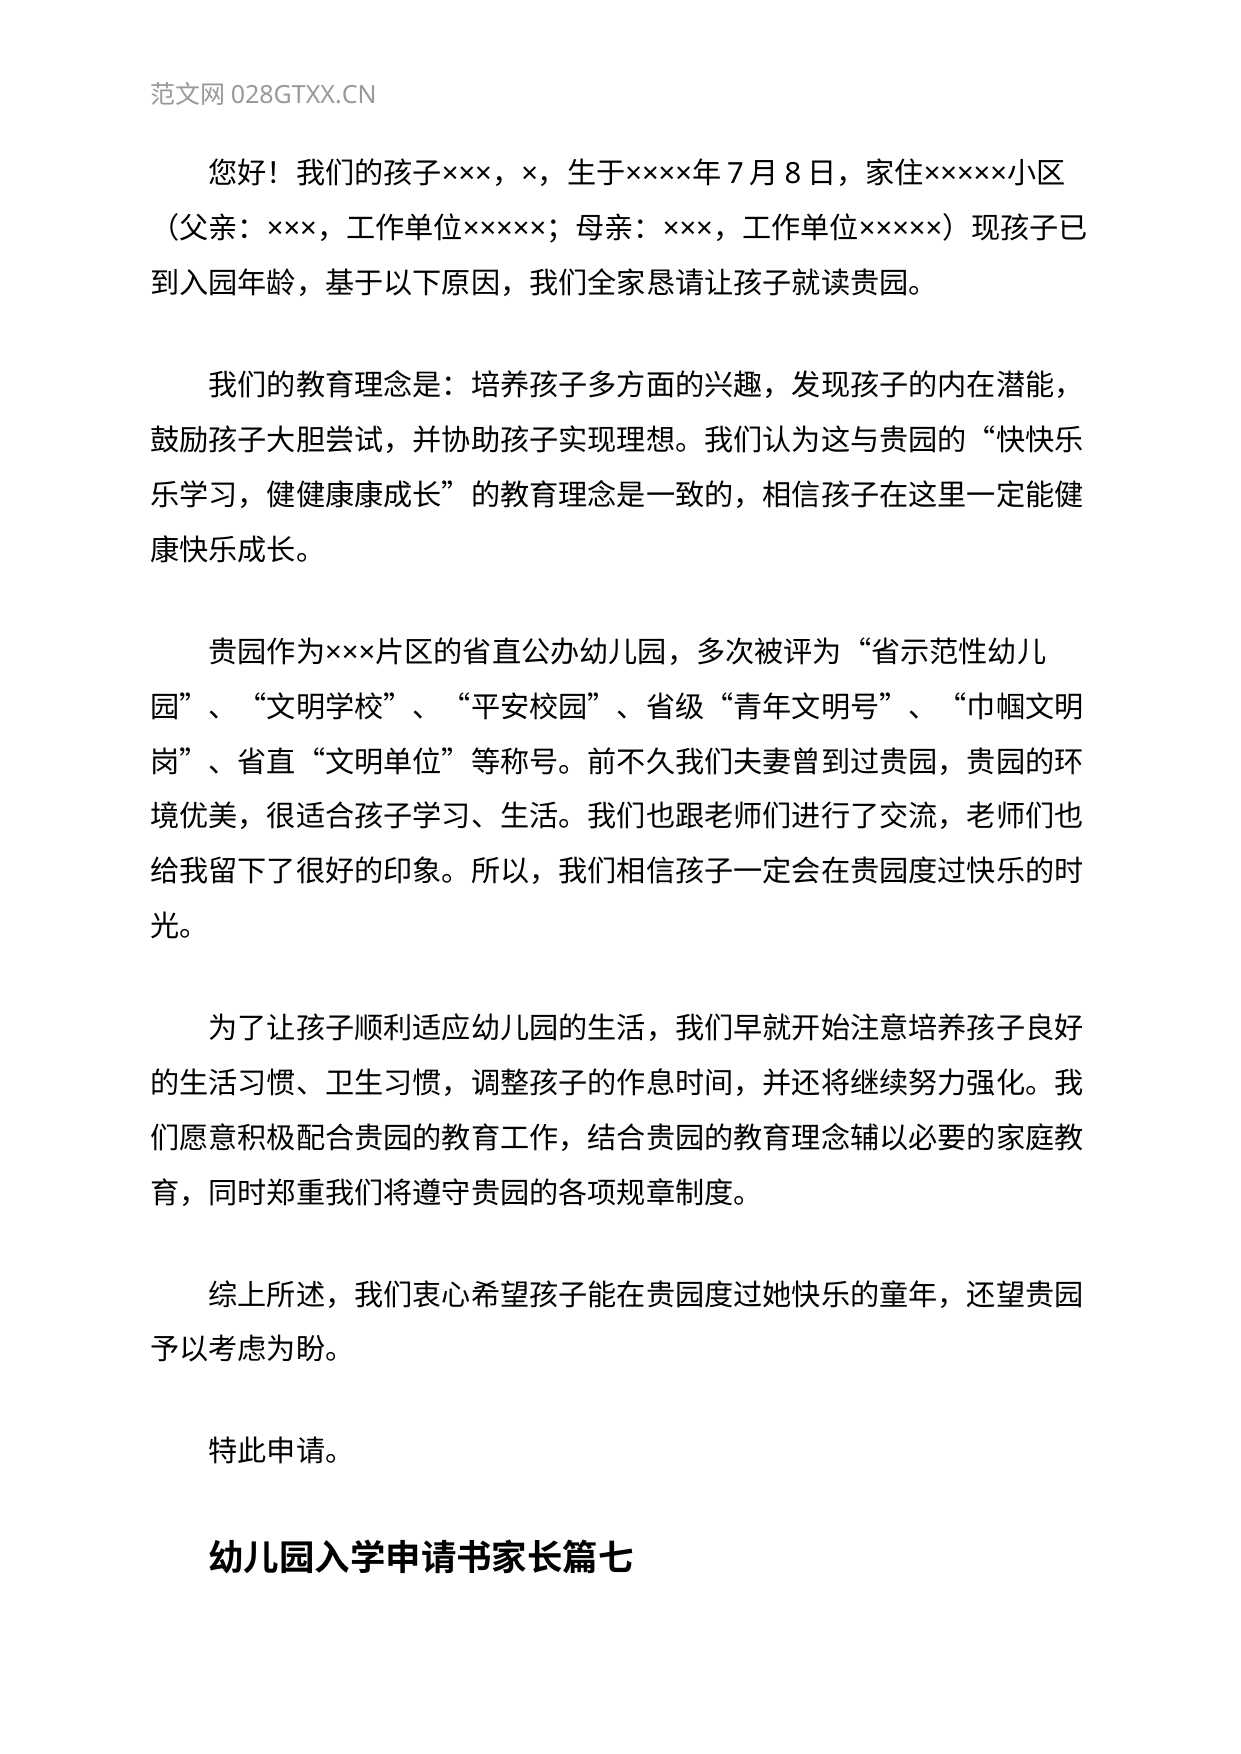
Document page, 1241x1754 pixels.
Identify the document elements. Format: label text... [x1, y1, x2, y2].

text 为了让孩子顺利适应幼儿园的生活，我们早就开始注意培养孩子良好的生活习惯、卫生习惯，调整孩子的作息时间，并还将继续努力强化。我们愿意积极配合贵园的教育工作，结合贵园的教育理念辅以必要的家庭教育，同时郑重我们将遵守贵园的各项规章制度。 [150, 1004, 1090, 1212]
text 贵园作为×××片区的省直公办幼儿园，多次被评为“省示范性幼儿园”、“文明学校”、“平安校园”、省级“青年文明号”、“巾帼文明岗”、省直“文明单位”等称号。前不久我们夫妻曾到过贵园，贵园的环境优美，很适合孩子学习、生活。我们也跟老师们进行了交流，老师们也给我留下了很好的印象。所以，我们相信孩子一定会在贵园度过快乐的时光。 [150, 628, 1090, 945]
text 综上所述，我们衷心希望孩子能在贵园度过她快乐的童年，还望贵园予以考虑为盼。 [150, 1271, 1090, 1368]
text 我们的教育理念是：培养孩子多方面的兴趣，发现孩子的内在潜能，鼓励孩子大胆尝试，并协助孩子实现理想。我们认为这与贵园的“快快乐乐学习，健健康康成长”的教育理念是一致的，相信孩子在这里一定能健康快乐成长。 [150, 362, 1090, 569]
text 您好！我们的孩子×××，×，生于××××年7月8日，家住×××××小区（父亲：×××，工作单位×××××；母亲：×××，工作单位×××××）现孩子已到入园年龄，基于以下原因，我们全家恳请让孩子就读贵园。 [150, 150, 1090, 302]
text 特此申请。 [150, 1428, 1090, 1470]
text 幼儿园入学申请书家长篇七 [150, 1529, 1090, 1581]
